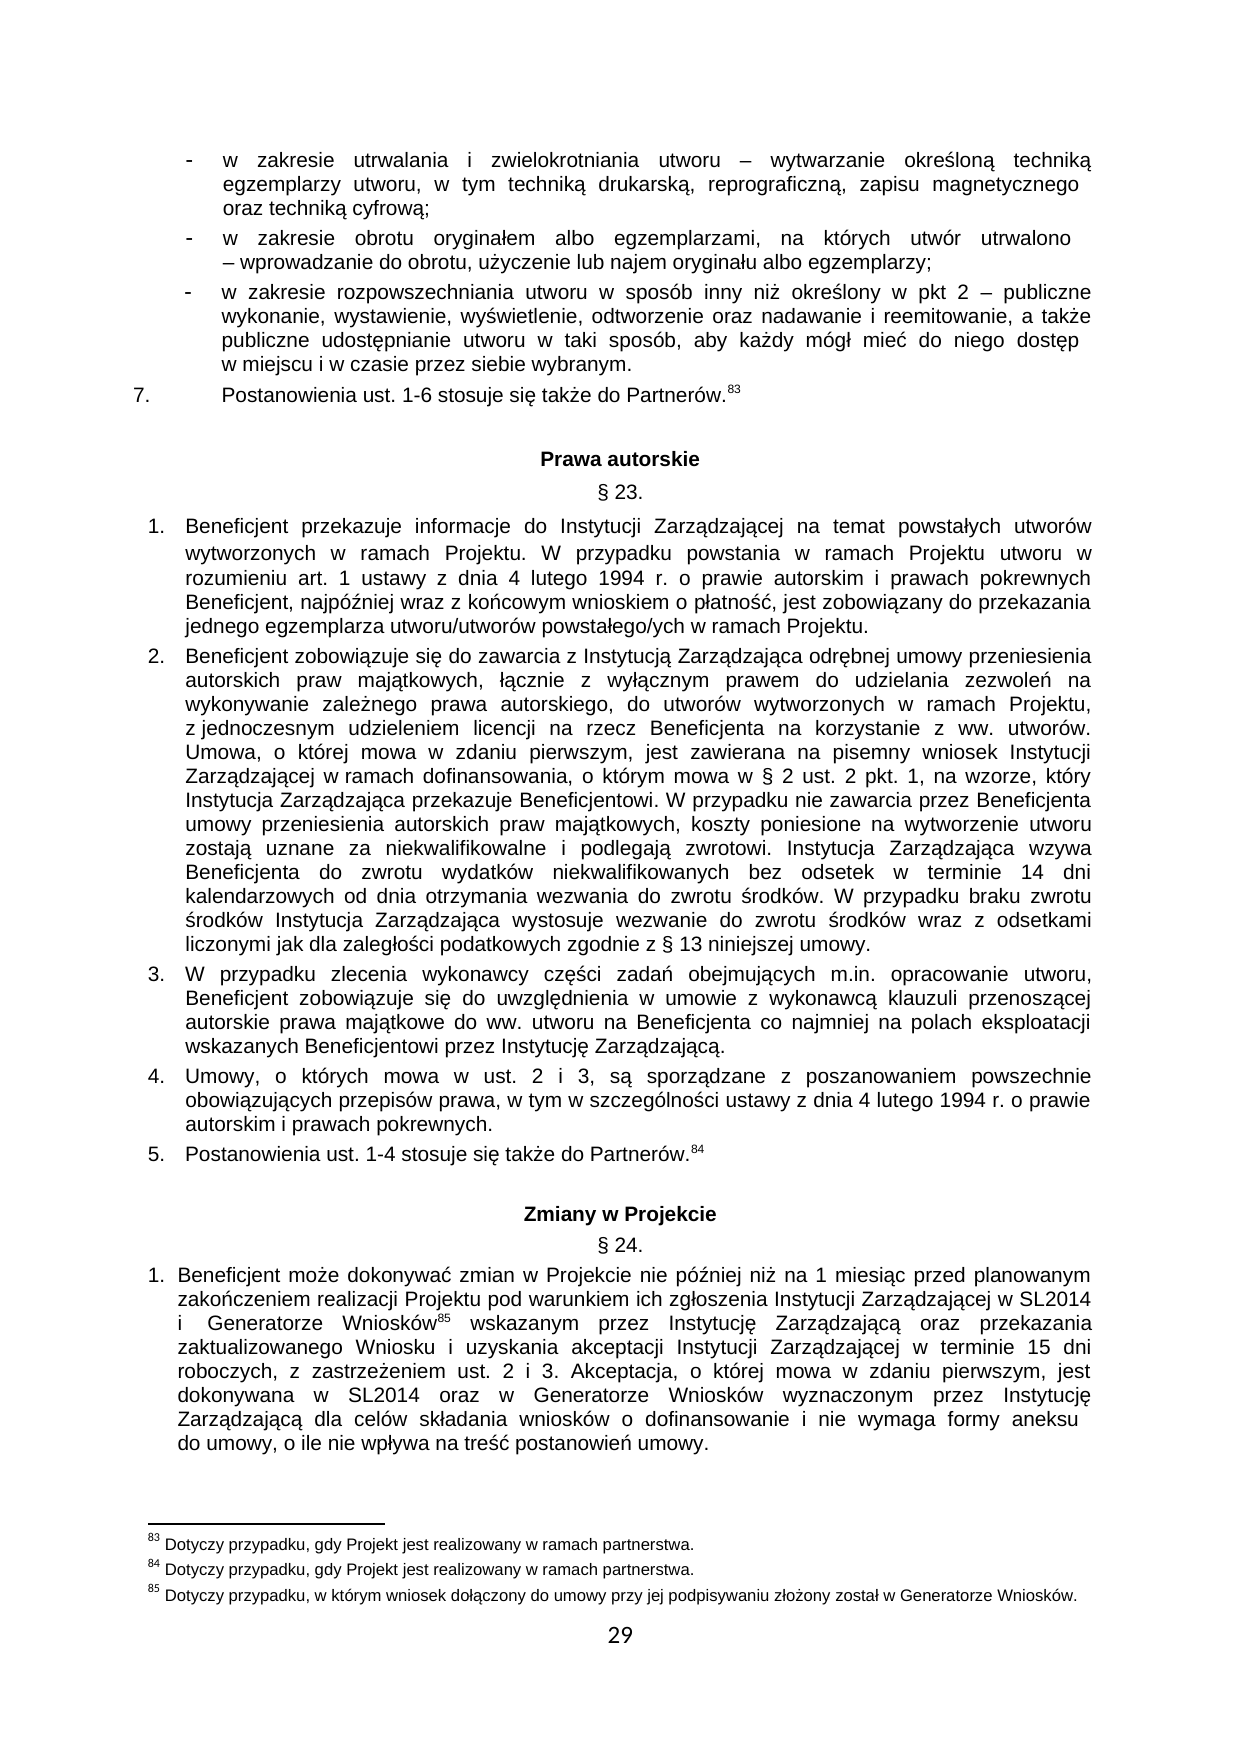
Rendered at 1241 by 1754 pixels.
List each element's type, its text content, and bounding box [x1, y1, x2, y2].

list W przypadku zlecenia wykonawcy części zadań obejmujących m.in. opracowanie utworu, Beneficjent zobowiązuje się do uwzględnienia w umowie z wykonawcą klauzuli przenoszącej autorskie prawa majątkowe do ww. utworu na Beneficjenta co najmniej na polach eksploatacji wskazanych Beneficjentowi przez Instytucję Zarządzającą. [148, 962, 1092, 1057]
list w zakresie utrwalania i zwielokrotniania utworu – wytwarzanie określoną techniką egzemplarzy utworu, w tym techniką drukarską, reprograficzną, zapisu magnetycznego oraz techniką cyfrową; [186, 148, 1092, 220]
list w zakresie obrotu oryginałem albo egzemplarzami, na których utwór utrwalono – wprowadzanie do obrotu, użyczenie lub najem oryginału albo egzemplarzy; [186, 226, 1092, 274]
list Beneficjent zobowiązuje się do zawarcia z Instytucją Zarządzająca odrębnej umowy przeniesienia autorskich praw majątkowych, łącznie z wyłącznym prawem do udzielania zezwoleń na wykonywanie zależnego prawa autorskiego, do utworów wytworzonych w ramach Projektu, z jednoczesnym udzieleniem licencji na rzecz Beneficjenta na korzystanie z ww. utworów. Umowa, o której mowa w zdaniu pierwszym, jest zawierana na pisemny wniosek Instytucji Zarządzającej w ramach dofinansowania, o którym mowa w § 2 ust. 2 pkt. 1, na wzorze, który Instytucja Zarządzająca przekazuje Beneficjentowi. W przypadku nie zawarcia przez Beneficjenta umowy przeniesienia autorskich praw majątkowych, koszty poniesione na wytworzenie utworu zostają uznane za niekwalifikowalne i podlegają zwrotowi. Instytucja Zarządzająca wzywa Beneficjenta do zwrotu wydatków niekwalifikowanych bez odsetek w terminie 14 dni kalendarzowych od dnia otrzymania wezwania do zwrotu środków. W przypadku braku zwrotu środków Instytucja Zarządzająca wystosuje wezwanie do zwrotu środków wraz z odsetkami liczonymi jak dla zaległości podatkowych zgodnie z § 13 niniejszej umowy. [148, 644, 1092, 955]
list Beneficjent może dokonywać zmian w Projekcie nie później niż na 1 miesiąc przed planowanym zakończeniem realizacji Projektu pod warunkiem ich zgłoszenia Instytucji Zarządzającej w SL2014 i Generatorze Wniosków wskazanym przez Instytucję Zarządzającą oraz przekazania zaktualizowanego Wniosku i uzyskania akceptacji Instytucji Zarządzającej w terminie 15 dni roboczych, z zastrzeżeniem ust. 2 i 3. Akceptacja, o której mowa w zdaniu pierwszym, jest dokonywana w SL2014 oraz w Generatorze Wniosków wyznaczonym przez Instytucję Zarządzającą dla celów składania wniosków o dofinansowanie i nie wymaga formy aneksu do umowy, o ile nie wpływa na treść postanowień umowy. [148, 1263, 1092, 1454]
text § 24. [148, 1232, 1092, 1256]
text § 23. [148, 480, 1092, 504]
list Postanowienia ust. 1-6 stosuje się także do Partnerów. [133, 382, 1092, 406]
list Umowy, o których mowa w ust. 2 i 3, są sporządzane z poszanowaniem powszechnie obowiązujących przepisów prawa, w tym w szczególności ustawy z dnia 4 lutego 1994 r. o prawie autorskim i prawach pokrewnych. [148, 1064, 1092, 1136]
text Prawa autorskie [148, 446, 1092, 470]
text Zmiany w Projekcie [148, 1202, 1092, 1226]
list Postanowienia ust. 1-4 stosuje się także do Partnerów. [148, 1142, 1092, 1166]
list w zakresie rozpowszechniania utworu w sposób inny niż określony w pkt 2 – publiczne wykonanie, wystawienie, wyświetlenie, odtworzenie oraz nadawanie i reemitowanie, a także publiczne udostępnianie utworu w taki sposób, aby każdy mógł mieć do niego dostęp w miejscu i w czasie przez siebie wybranym. [184, 280, 1092, 376]
list Beneficjent przekazuje informacje do Instytucji Zarządzającej na temat powstałych utworów wytworzonych w ramach Projektu. W przypadku powstania w ramach Projektu utworu w rozumieniu art. 1 ustawy z dnia 4 lutego 1994 r. o prawie autorskim i prawach pokrewnych Beneficjent, najpóźniej wraz z końcowym wnioskiem o płatność, jest zobowiązany do przekazania jednego egzemplarza utworu/utworów powstałego/ych w ramach Projektu. [148, 514, 1092, 638]
